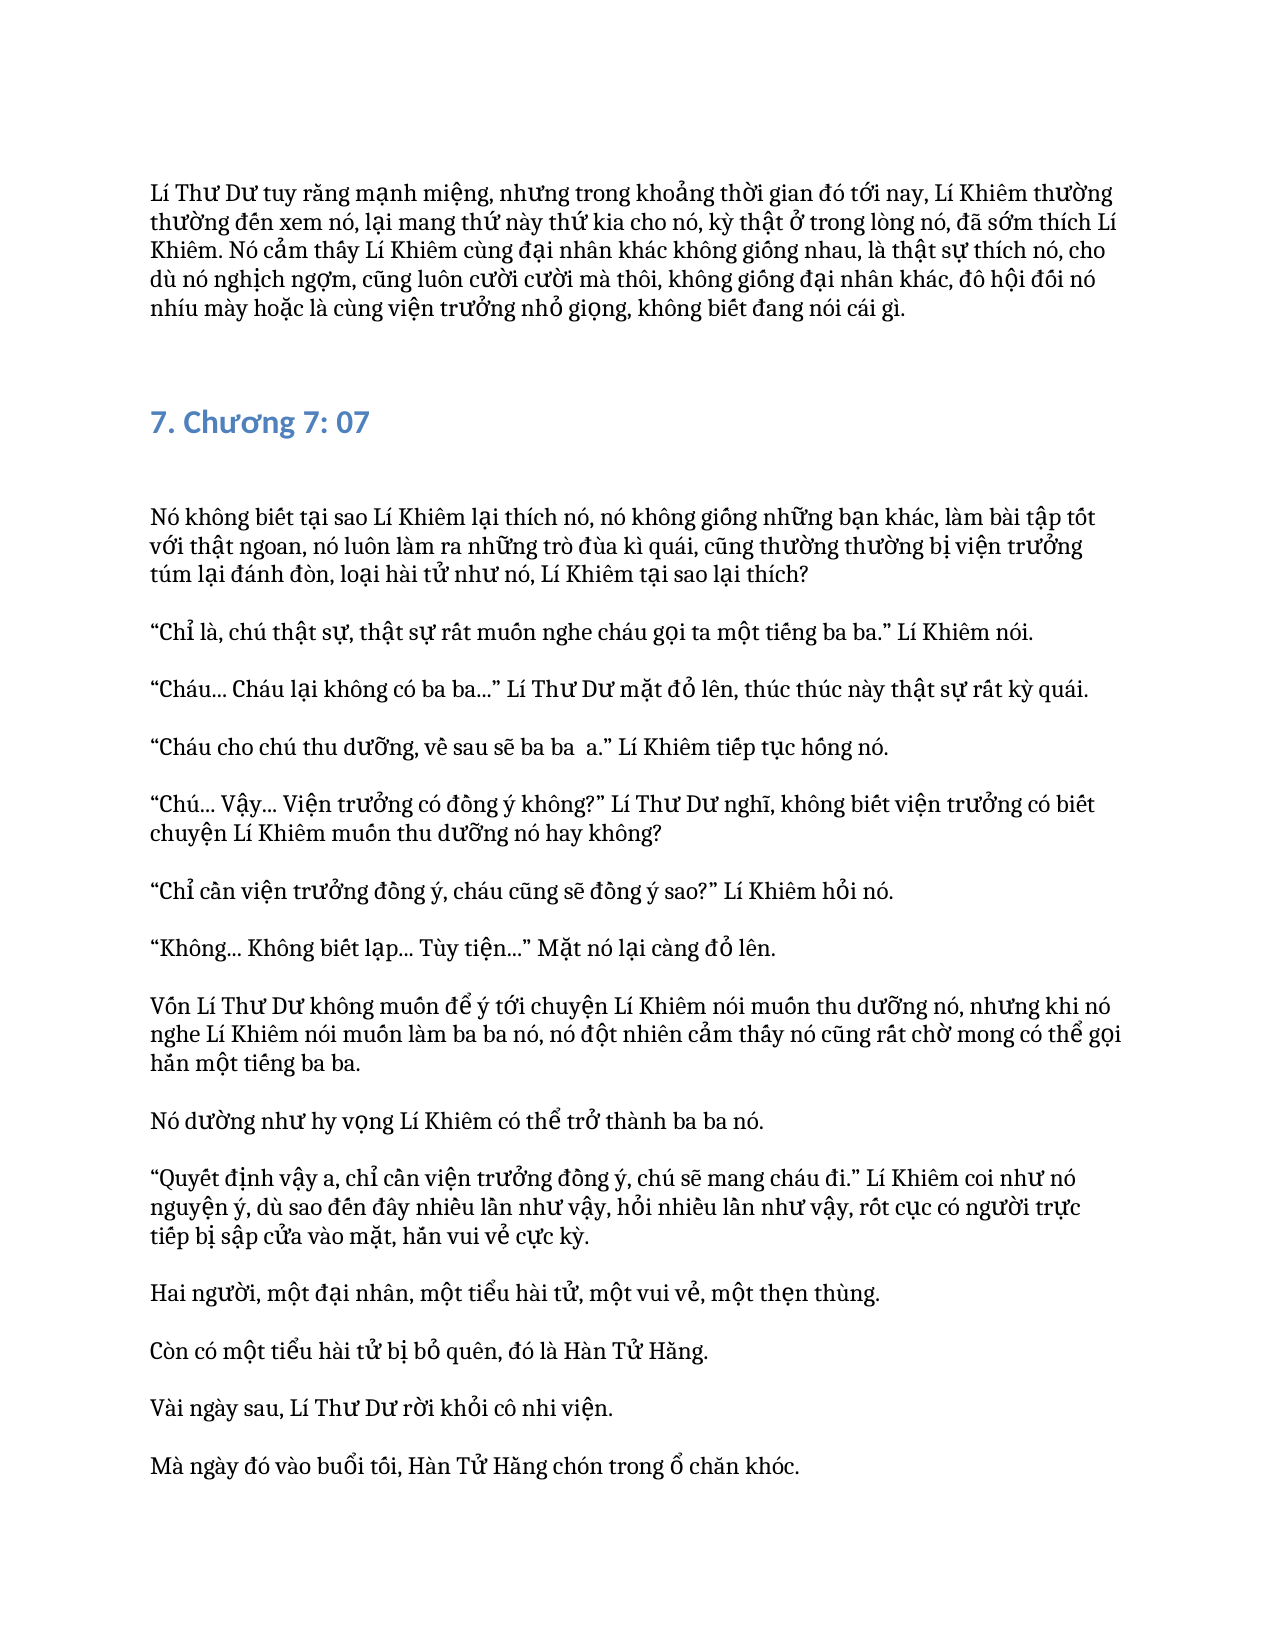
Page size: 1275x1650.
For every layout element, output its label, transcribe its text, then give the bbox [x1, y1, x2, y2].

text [150, 445, 1125, 1480]
subtitle 7. Chương 7: 07 [150, 401, 1125, 442]
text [150, 150, 1125, 380]
